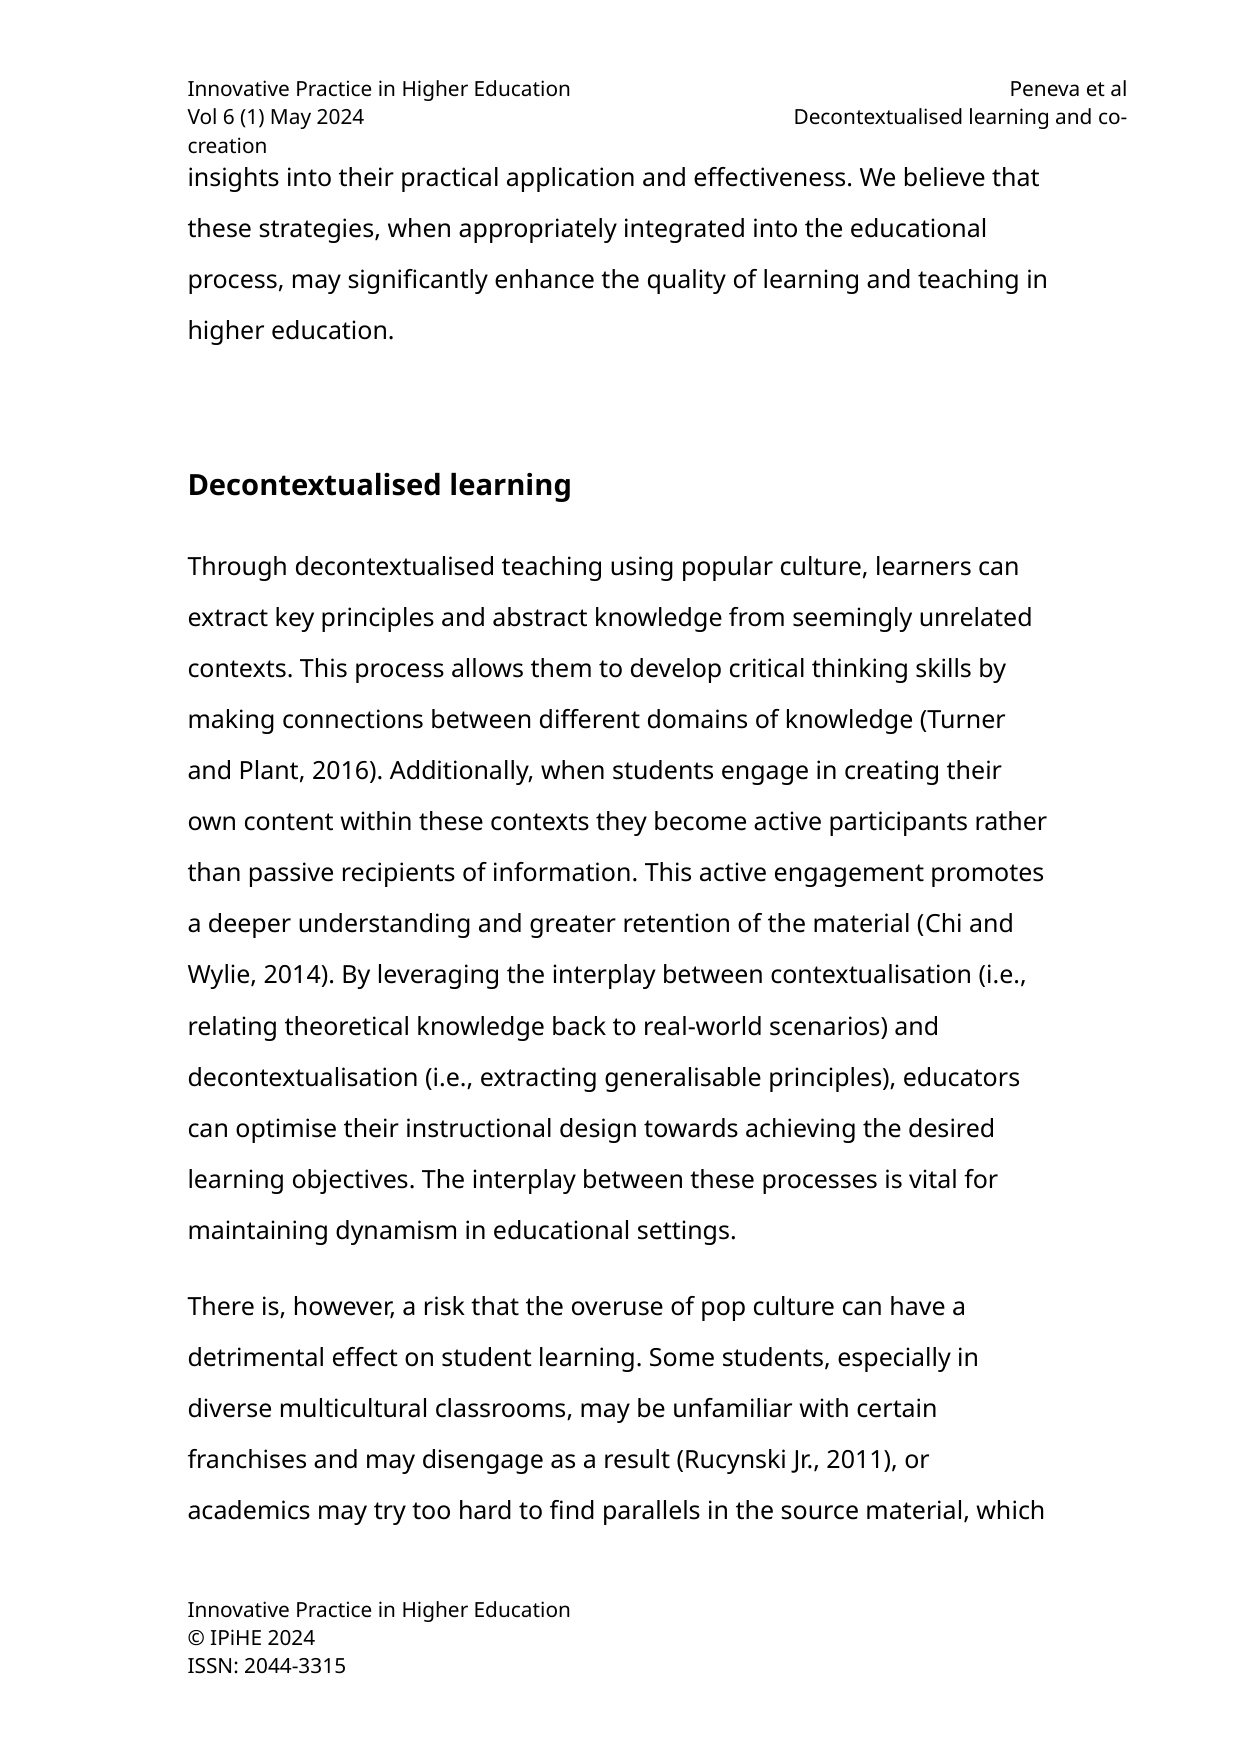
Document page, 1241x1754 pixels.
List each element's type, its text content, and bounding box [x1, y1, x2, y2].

subtitle Decontextualised learning [187, 464, 1053, 504]
text Through decontextualised teaching using popular culture, learners can extract key principles and abstract knowledge from seemingly unrelated contexts. This process allows them to develop critical thinking skills by making connections between different domains of knowledge (Turner and Plant, 2016). Additionally, when students engage in creating their own content within these contexts they become active participants rather than passive recipients of information. This active engagement promotes a deeper understanding and greater retention of the material (Chi and Wylie, 2014). By leveraging the interplay between contextualisation (i.e., relating theoretical knowledge back to real-world scenarios) and decontextualisation (i.e., extracting generalisable principles), educators can optimise their instructional design towards achieving the desired learning objectives. The interplay between these processes is vital for maintaining dynamism in educational settings. [187, 549, 1053, 1246]
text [187, 159, 1053, 346]
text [187, 1288, 1053, 1527]
